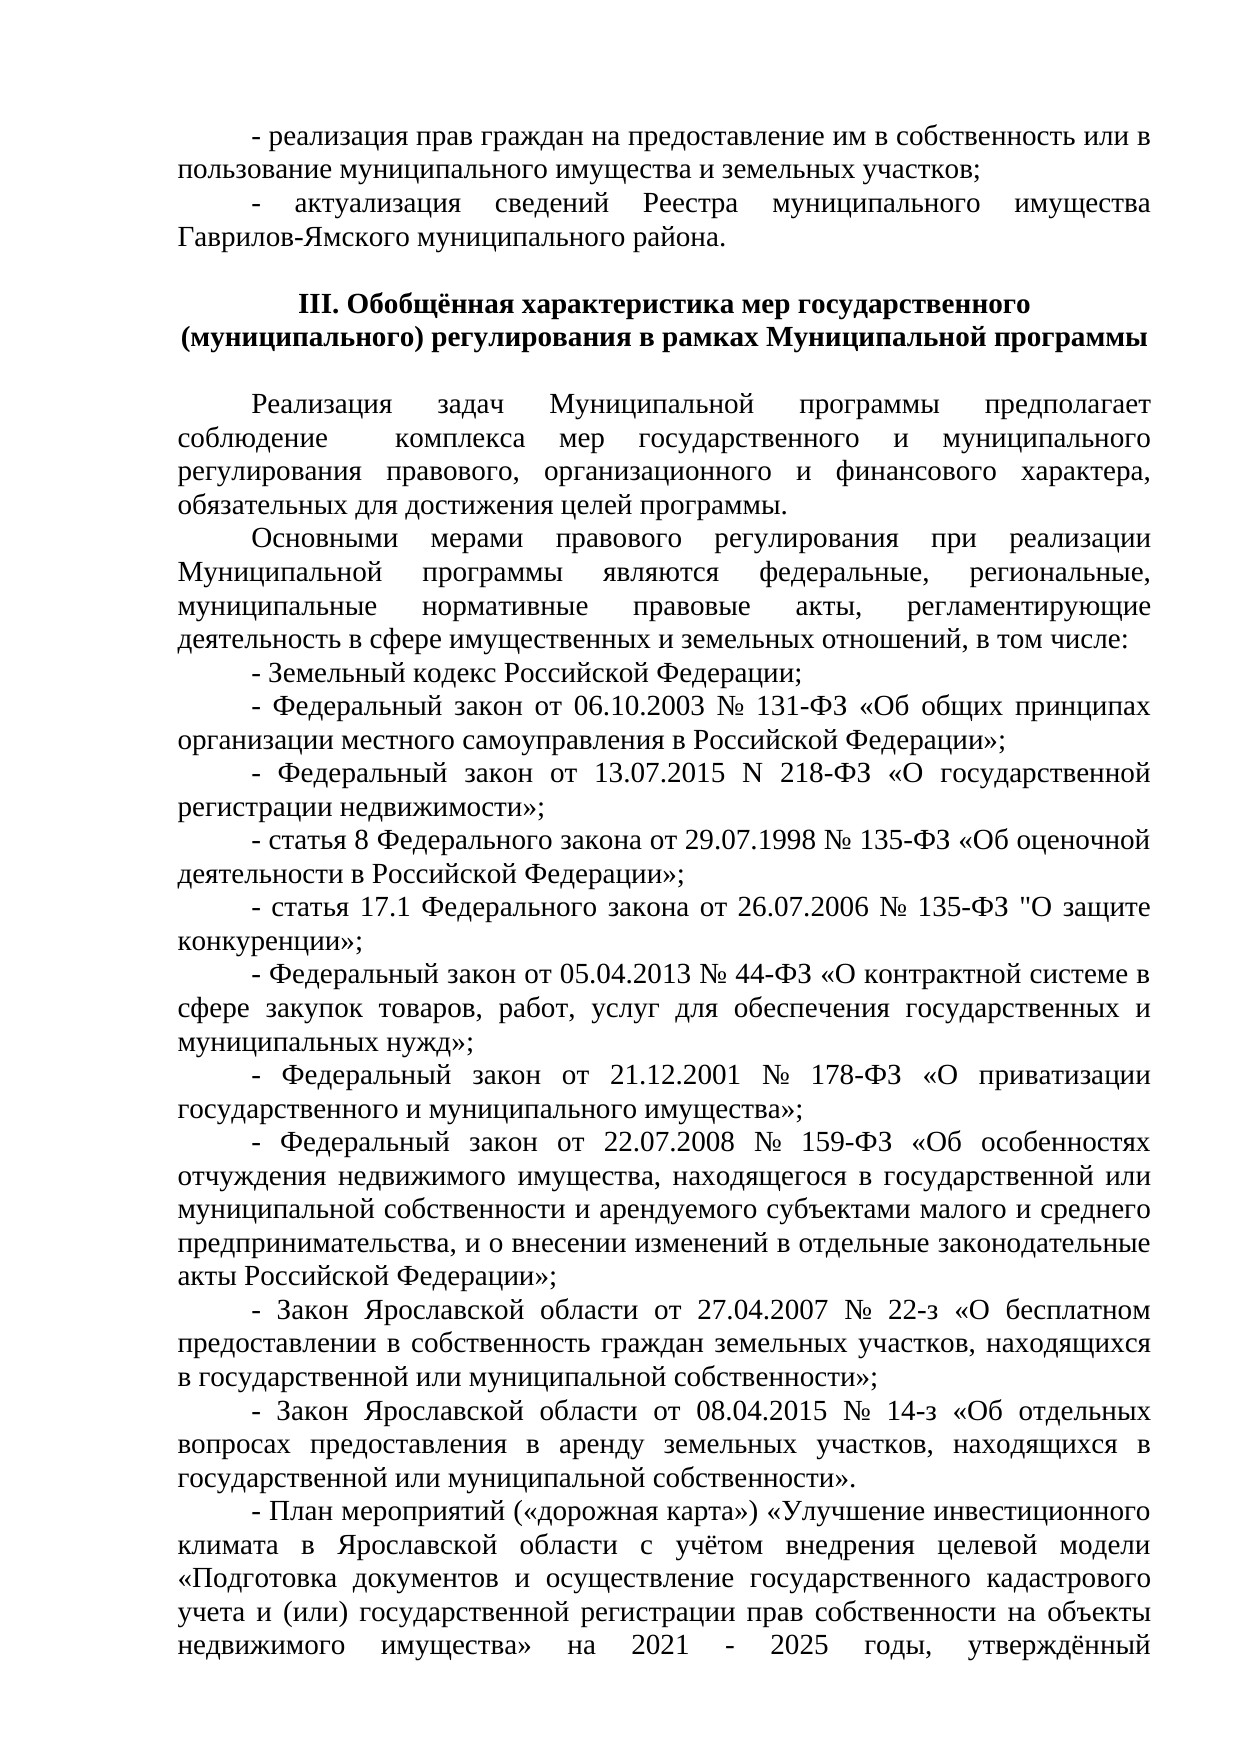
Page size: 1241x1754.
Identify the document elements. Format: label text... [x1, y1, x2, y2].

text - Федеральный закон от 06.10.2003 № 131-ФЗ «Об общих принципах организации местного самоуправления в Российской Федерации»; [177, 688, 1152, 755]
text - Закон Ярославской области от 27.04.2007 № 22-з «О бесплатном предоставлении в собственность граждан земельных участков, находящихся в государственной или муниципальной собственности»; [177, 1292, 1152, 1393]
text - статья 8 Федерального закона от 29.07.1998 № 135-ФЗ «Об оценочной деятельности в Российской Федерации»; [177, 822, 1152, 889]
text - Земельный кодекс Российской Федерации; [177, 655, 1152, 688]
text - Федеральный закон от 05.04.2013 № 44-ФЗ «О контрактной системе в сфере закупок товаров, работ, услуг для обеспечения государственных и муниципальных нужд»; [177, 957, 1152, 1057]
text III. Обобщённая характеристика мер государственного (муниципального) регулирования в рамках Муниципальной программы [177, 286, 1152, 353]
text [177, 1493, 1152, 1661]
text - Федеральный закон от 13.07.2015 N 218-ФЗ «О государственной регистрации недвижимости»; [177, 755, 1152, 822]
text - статья 17.1 Федерального закона от 26.07.2006 № 135-ФЗ "О защите конкуренции»; [177, 889, 1152, 957]
text Основными мерами правового регулирования при реализации Муниципальной программы являются федеральные, региональные, муниципальные нормативные правовые акты, регламентирующие деятельность в сфере имущественных и земельных отношений, в том числе: [177, 521, 1152, 655]
text - Федеральный закон от 22.07.2008 № 159-ФЗ «Об особенностях отчуждения недвижимого имущества, находящегося в государственной или муниципальной собственности и арендуемого субъектами малого и среднего предпринимательства, и о внесении изменений в отдельные законодательные акты Российской Федерации»; [177, 1124, 1152, 1292]
text - Федеральный закон от 21.12.2001 № 178-ФЗ «О приватизации государственного и муниципального имущества»; [177, 1057, 1152, 1124]
text - актуализация сведений Реестра муниципального имущества Гаврилов-Ямского муниципального района. [177, 185, 1152, 252]
text Реализация задач Муниципальной программы предполагает соблюдение комплекса мер государственного и муниципального регулирования правового, организационного и финансового характера, обязательных для достижения целей программы. [177, 386, 1152, 521]
text - Закон Ярославской области от 08.04.2015 № 14-з «Об отдельных вопросах предоставления в аренду земельных участков, находящихся в государственной или муниципальной собственности». [177, 1393, 1152, 1493]
text - реализация прав граждан на предоставление им в собственность или в пользование муниципального имущества и земельных участков; [177, 118, 1152, 185]
